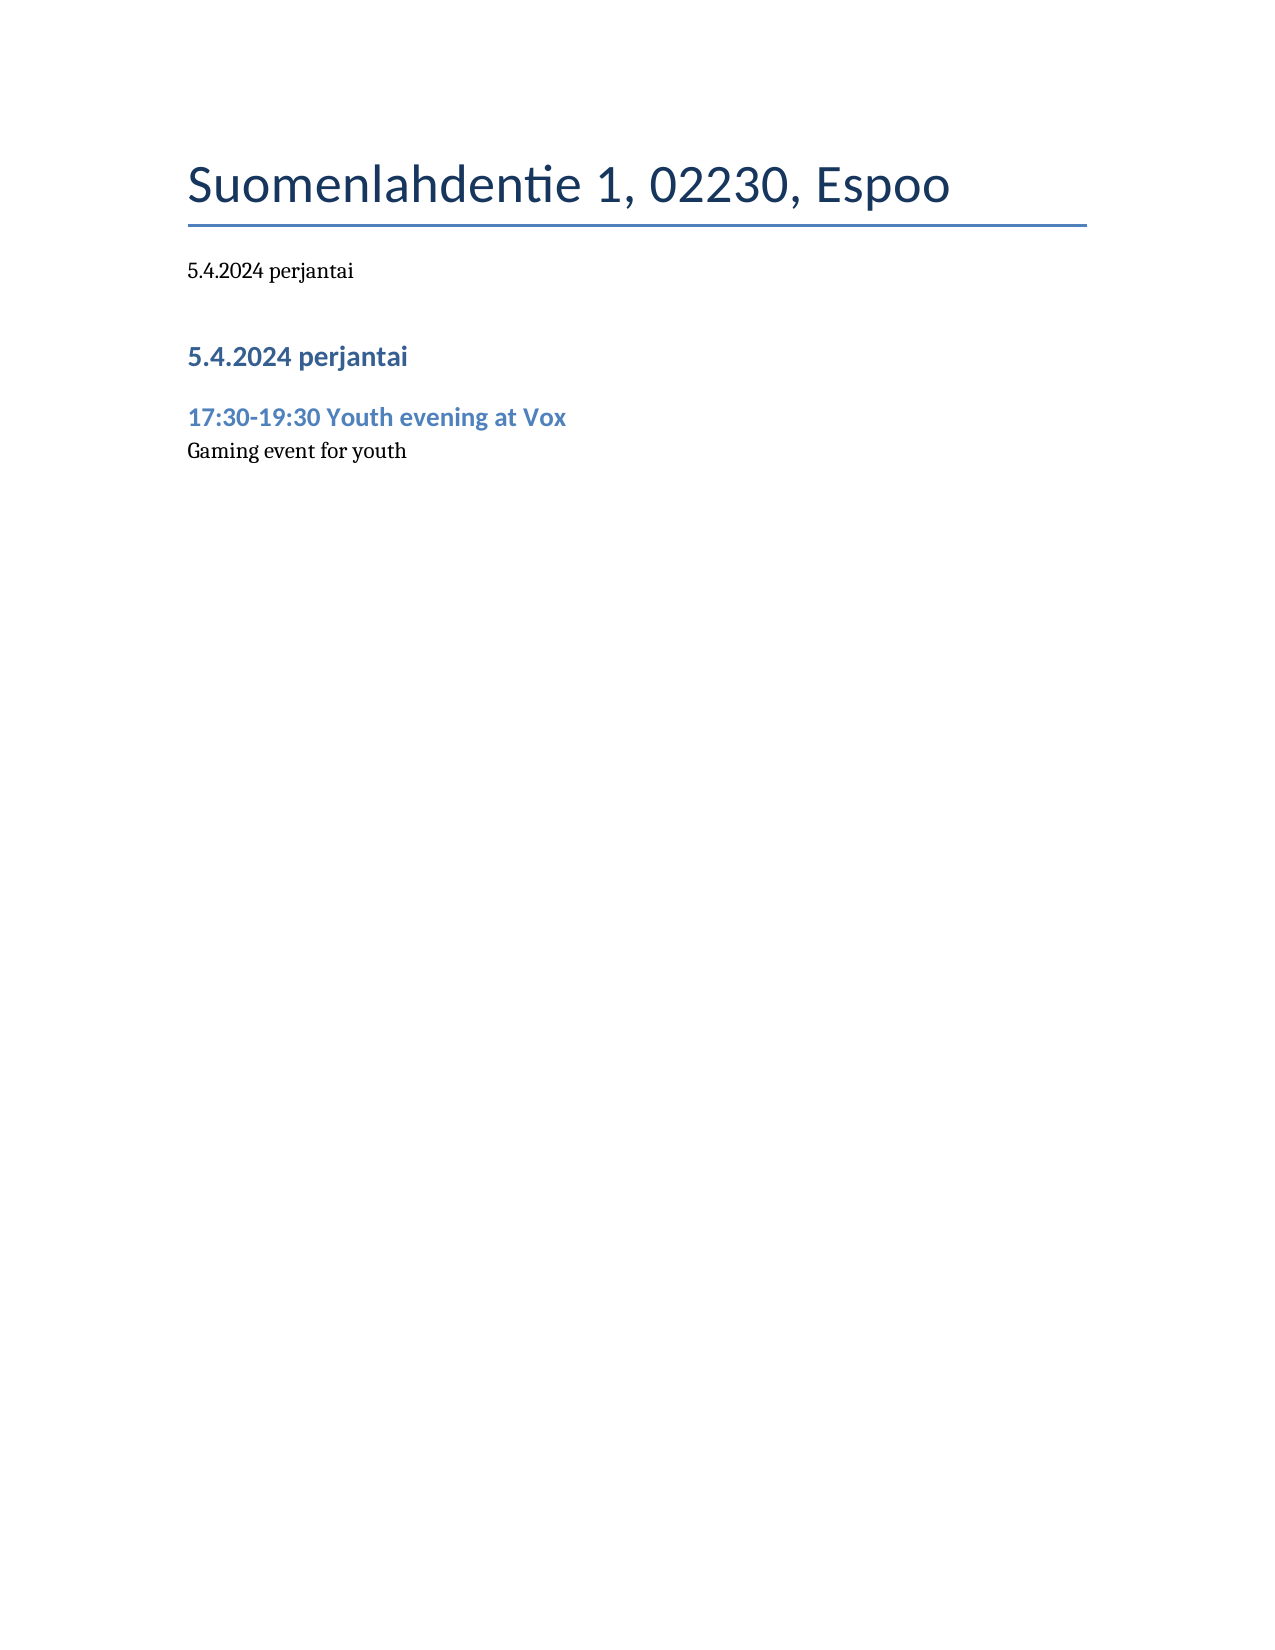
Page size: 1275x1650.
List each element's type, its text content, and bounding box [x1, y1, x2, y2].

title Suomenlahdentie 1, 02230, Espoo [187, 150, 1087, 227]
subtitle 5.4.2024 perjantai [187, 338, 1087, 374]
text 5.4.2024 perjantai [187, 258, 1087, 284]
text Gaming event for youth [187, 438, 1087, 464]
subtitle 17:30-19:30 Youth evening at Vox [187, 400, 1087, 433]
